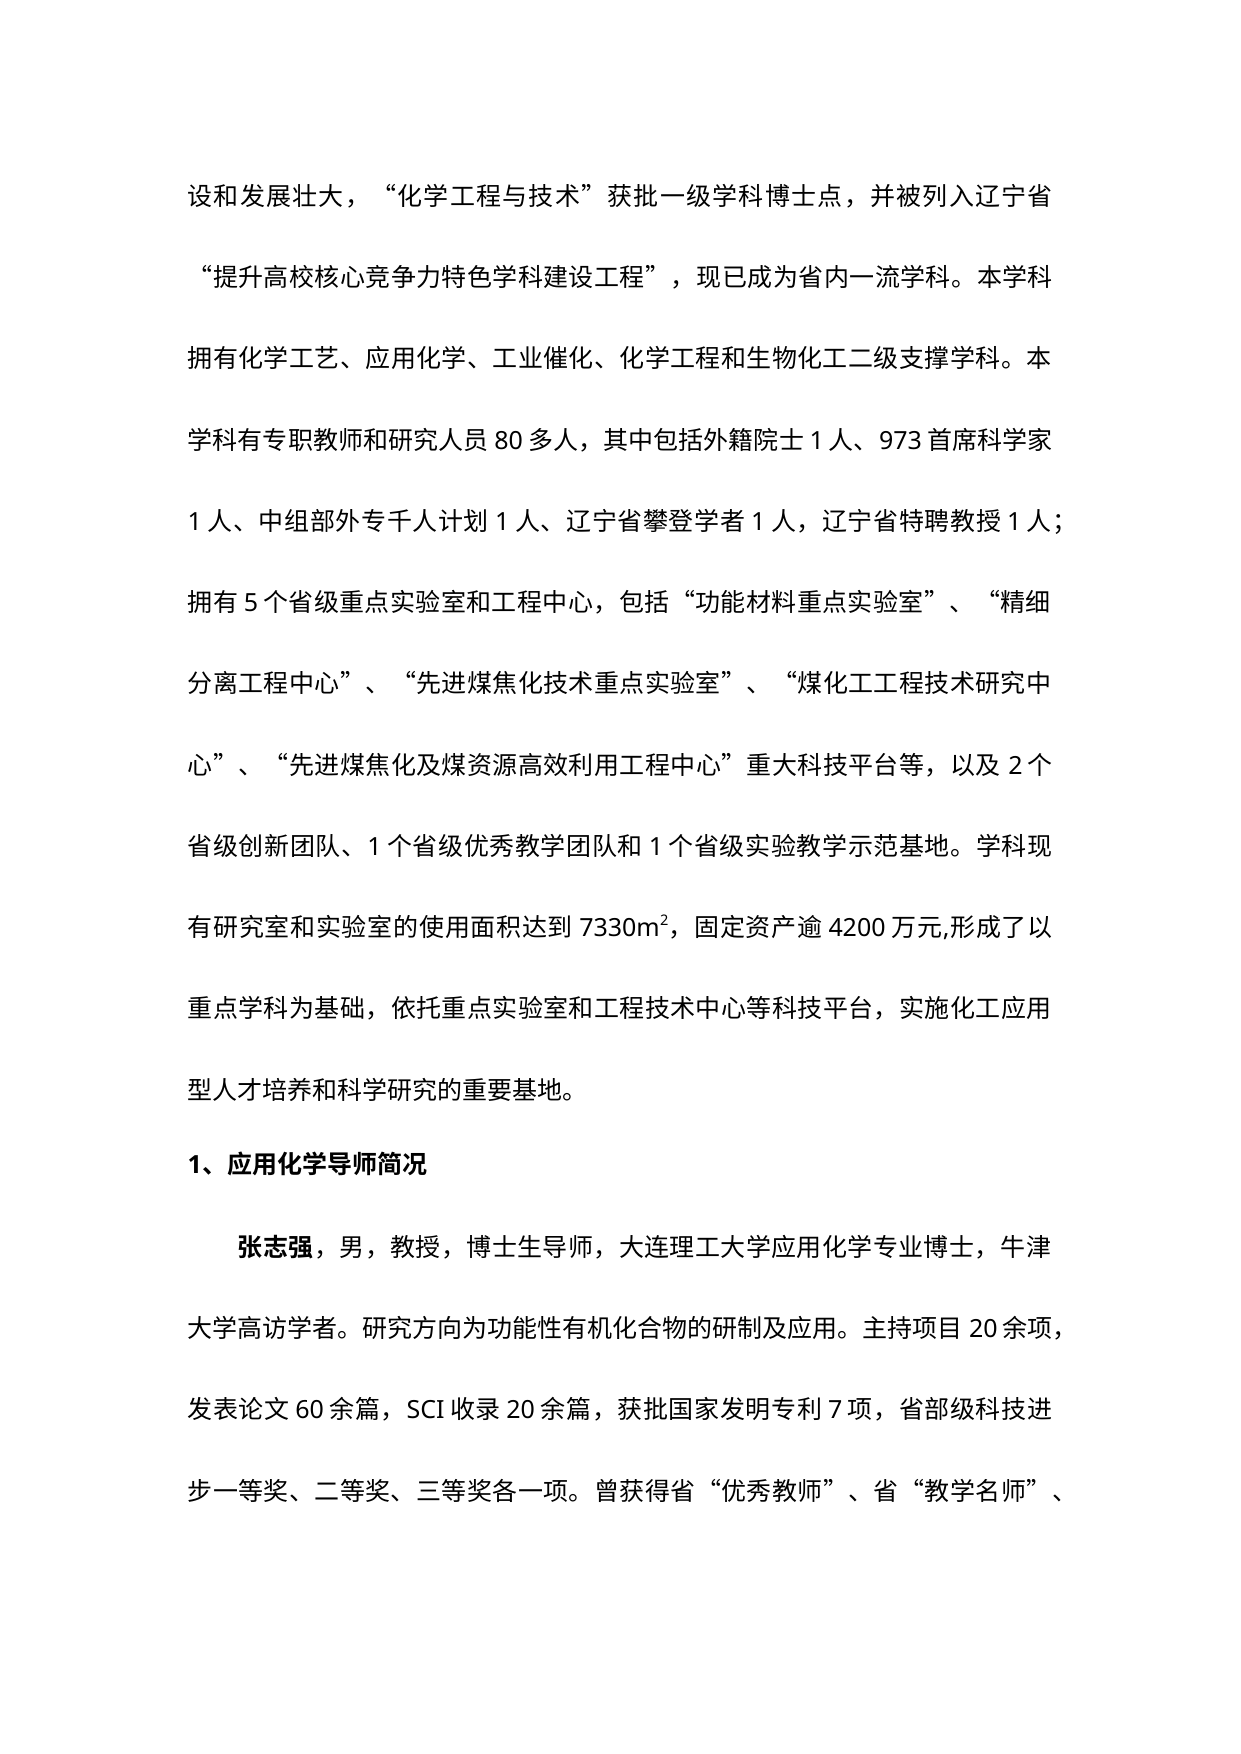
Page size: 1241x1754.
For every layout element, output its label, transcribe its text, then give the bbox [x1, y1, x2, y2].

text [187, 1213, 1053, 1522]
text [187, 162, 1053, 1121]
text 1、应用化学导师简况 [187, 1130, 1053, 1195]
